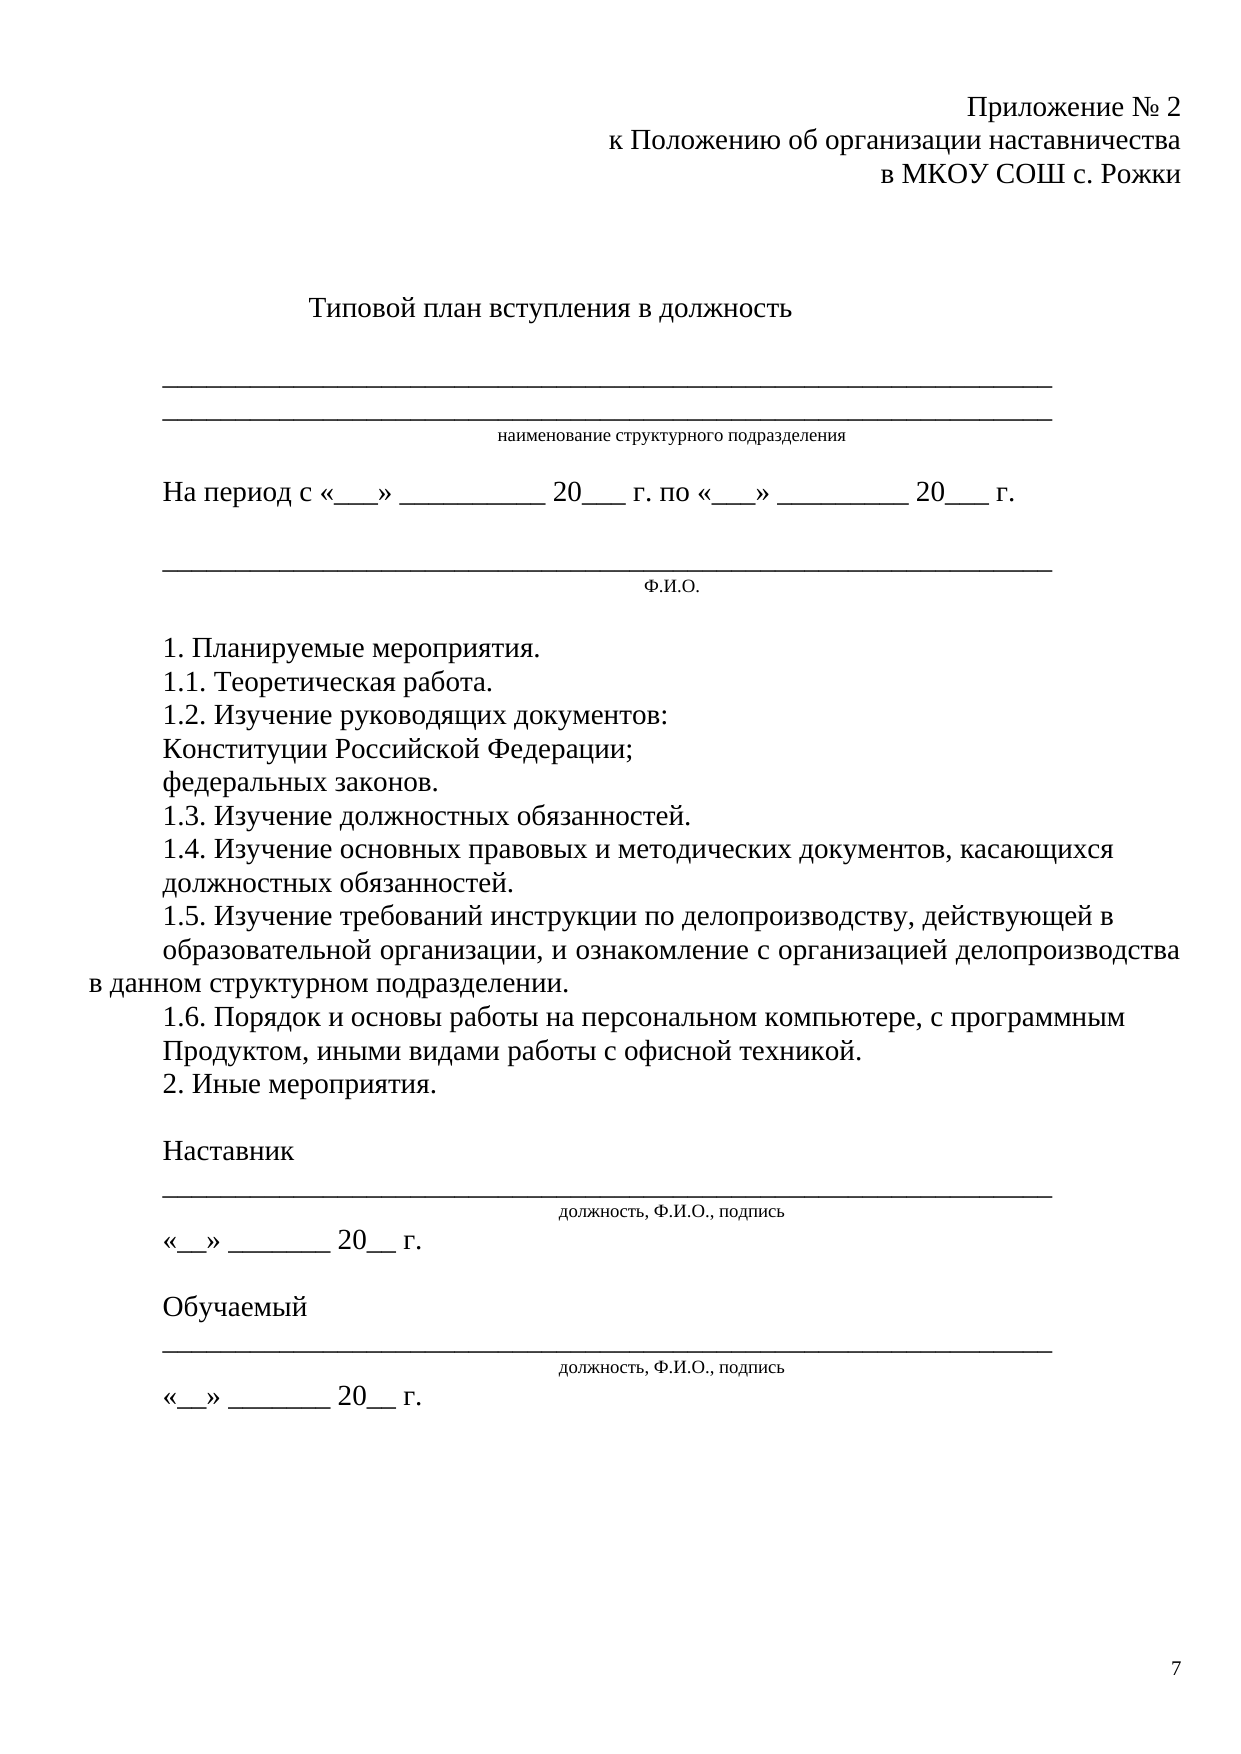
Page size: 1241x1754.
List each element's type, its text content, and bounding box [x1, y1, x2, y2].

text 1. Планируемые мероприятия. [89, 630, 1181, 664]
text в МКОУ СОШ с. Рожки [89, 156, 1181, 189]
text 1.1. Теоретическая работа. [89, 664, 1181, 697]
text Наставник [89, 1133, 1181, 1167]
text _____________________________________________________________ [89, 391, 1181, 424]
text _____________________________________________________________ [89, 1322, 1181, 1356]
text к Положению об организации наставничества [89, 122, 1181, 156]
text должность, Ф.И.О., подпись [89, 1200, 1181, 1222]
text _____________________________________________________________ [89, 1167, 1181, 1200]
text 1.4. Изучение основных правовых и методических документов, касающихся [89, 831, 1181, 865]
text _____________________________________________________________ [89, 541, 1181, 575]
text Обучаемый [89, 1289, 1181, 1322]
text Продуктом, иными видами работы с офисной техникой. [89, 1033, 1181, 1066]
text 1.5. Изучение требований инструкции по делопроизводству, действующей в [89, 898, 1181, 932]
text «__» _______ 20__ г. [89, 1378, 1181, 1411]
text Конституции Российской Федерации; [89, 731, 1181, 764]
text наименование структурного подразделения [89, 424, 1181, 446]
text федеральных законов. [89, 764, 1181, 798]
text должностных обязанностей. [89, 865, 1181, 898]
text должность, Ф.И.О., подпись [89, 1356, 1181, 1378]
text Приложение № 2 [89, 89, 1181, 122]
text 2. Иные мероприятия. [89, 1066, 1181, 1100]
text 1.3. Изучение должностных обязанностей. [89, 798, 1181, 831]
text На период с «___» __________ 20___ г. по «___» _________ 20___ г. [89, 474, 1181, 508]
text 1.2. Изучение руководящих документов: [89, 697, 1181, 731]
text образовательной организации, и ознакомление с организацией делопроизводства в данном структурном подразделении. [89, 932, 1181, 999]
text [89, 357, 1181, 391]
text 1.6. Порядок и основы работы на персональном компьютере, с программным [89, 999, 1181, 1033]
text «__» _______ 20__ г. [89, 1222, 1181, 1255]
text Ф.И.О. [89, 575, 1181, 597]
text Типовой план вступления в должность [89, 290, 1181, 323]
